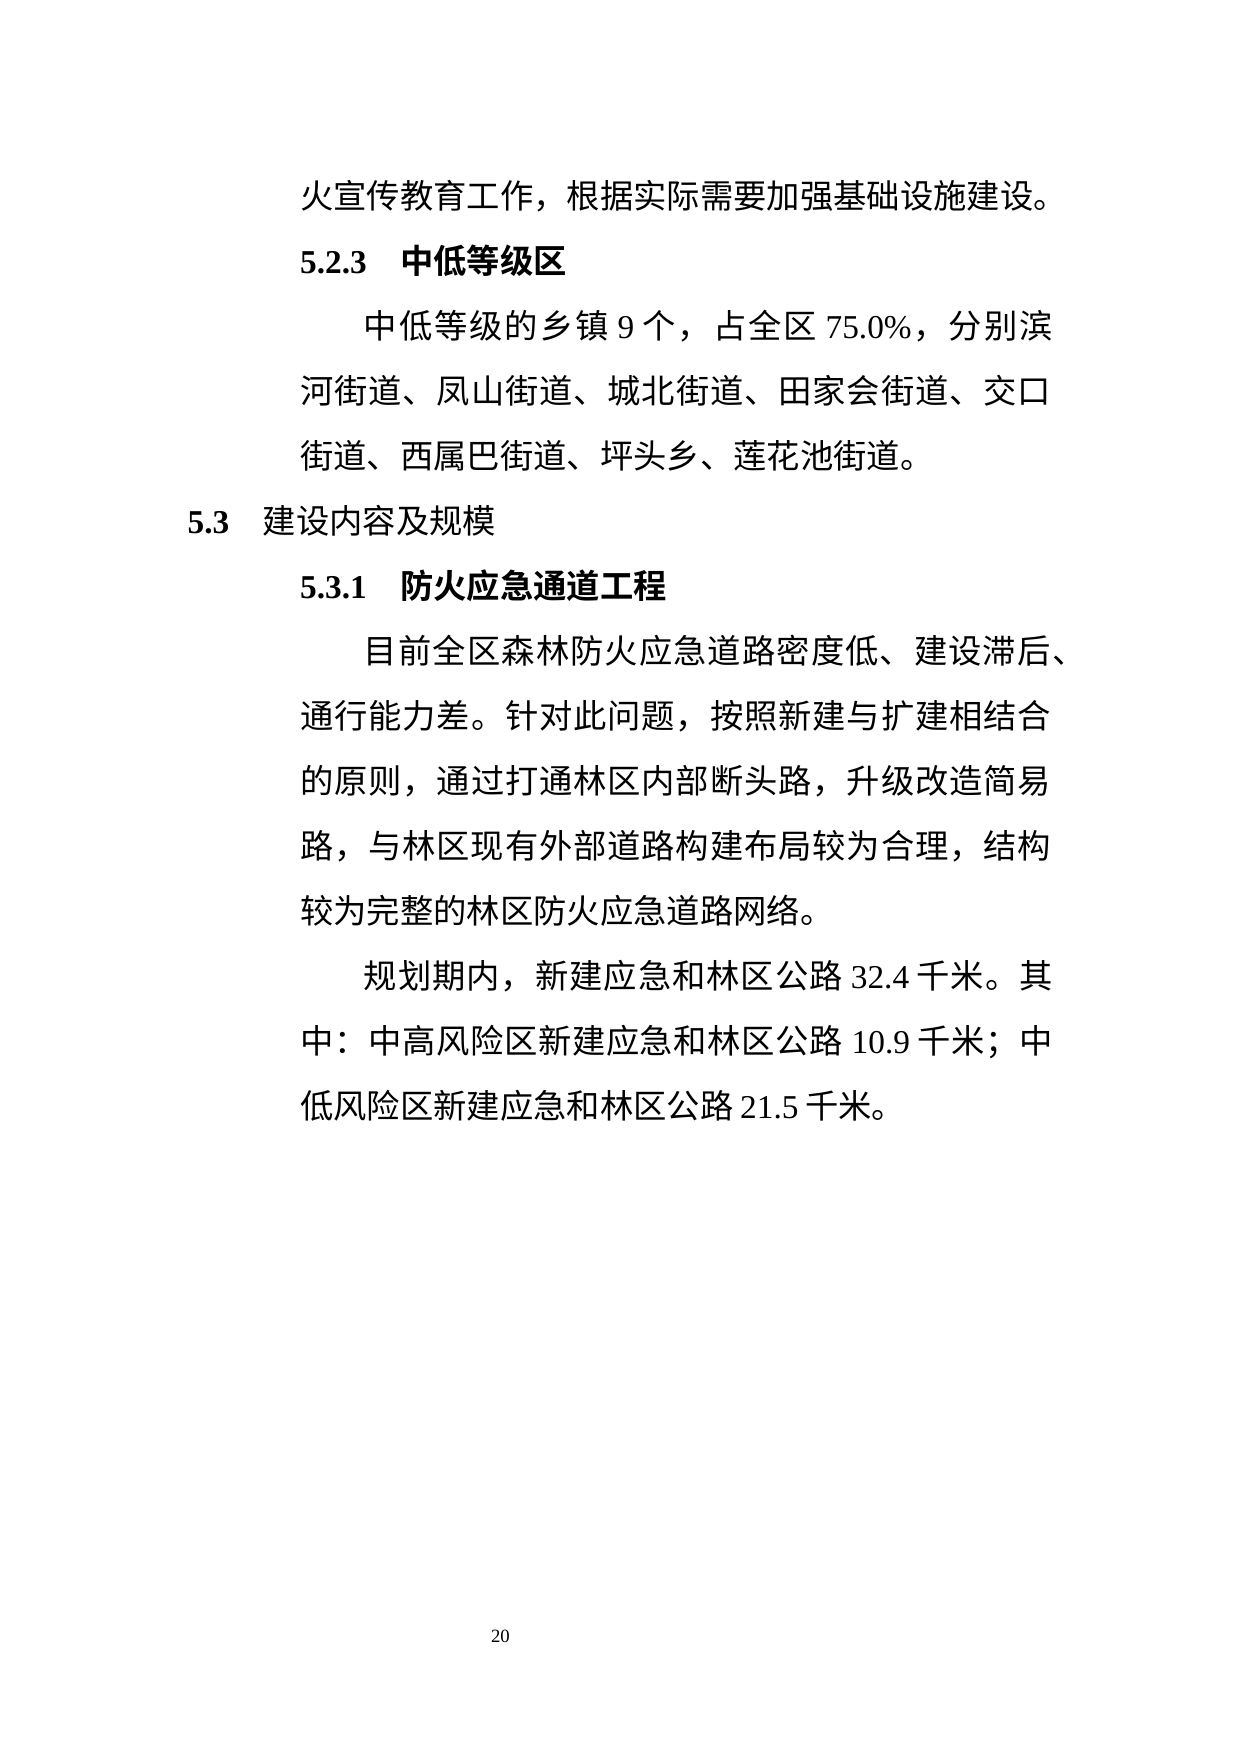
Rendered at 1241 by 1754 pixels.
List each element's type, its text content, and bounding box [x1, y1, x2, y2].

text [300, 162, 1053, 227]
text 中低等级的乡镇9个，占全区75.0%，分别滨河街道、凤山街道、城北街道、田家会街道、交口街道、西属巴街道、坪头乡、莲花池街道。 [300, 292, 1053, 487]
text 5.2.3 中低等级区 [300, 227, 1053, 292]
text 5.3.1 防火应急通道工程 [300, 552, 1053, 617]
text 目前全区森林防火应急道路密度低、建设滞后、通行能力差。针对此问题，按照新建与扩建相结合的原则，通过打通林区内部断头路，升级改造简易路，与林区现有外部道路构建布局较为合理，结构较为完整的林区防火应急道路网络。 [300, 617, 1053, 942]
subtitle 5.3 建设内容及规模 [187, 487, 1053, 552]
text 规划期内，新建应急和林区公路32.4千米。其中：中高风险区新建应急和林区公路10.9千米；中低风险区新建应急和林区公路21.5千米。 [300, 942, 1053, 1137]
